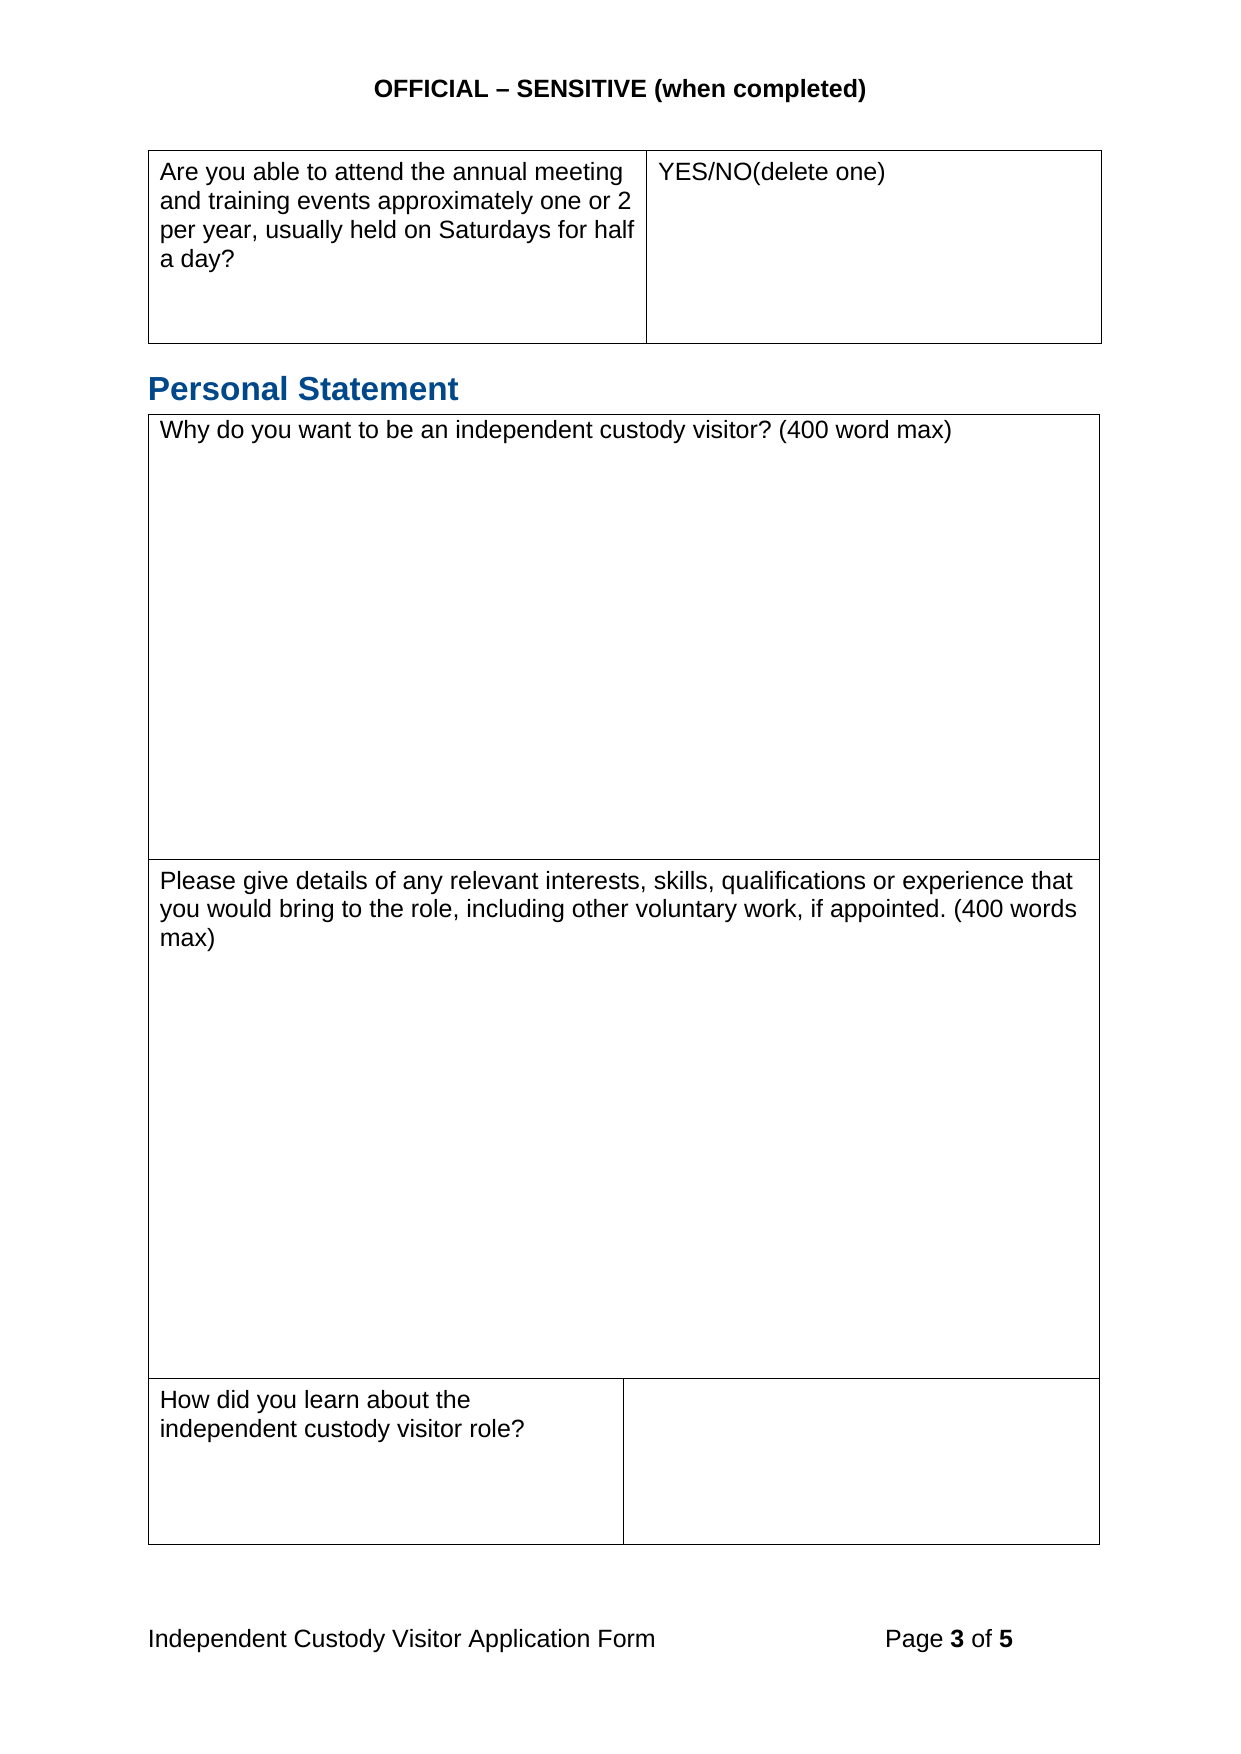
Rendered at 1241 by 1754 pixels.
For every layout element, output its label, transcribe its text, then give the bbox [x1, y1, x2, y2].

table_cell YES/NO(delete one) [647, 151, 1101, 343]
table_cell [624, 1379, 1099, 1543]
table_cell Are you able to attend the annual meeting and training events approximately one or 2 per year, usually held on Saturdays for half a day? [149, 151, 646, 343]
table_header Why do you want to be an independent custody visitor? (400 word max) [149, 415, 1099, 858]
table_cell Please give details of any relevant interests, skills, qualifications or experience that you would bring to the role, including other voluntary work, if appointed. (400 words max) [149, 860, 1099, 1378]
subtitle Personal Statement [148, 369, 1092, 407]
table_cell How did you learn about the independent custody visitor role? [149, 1379, 623, 1543]
